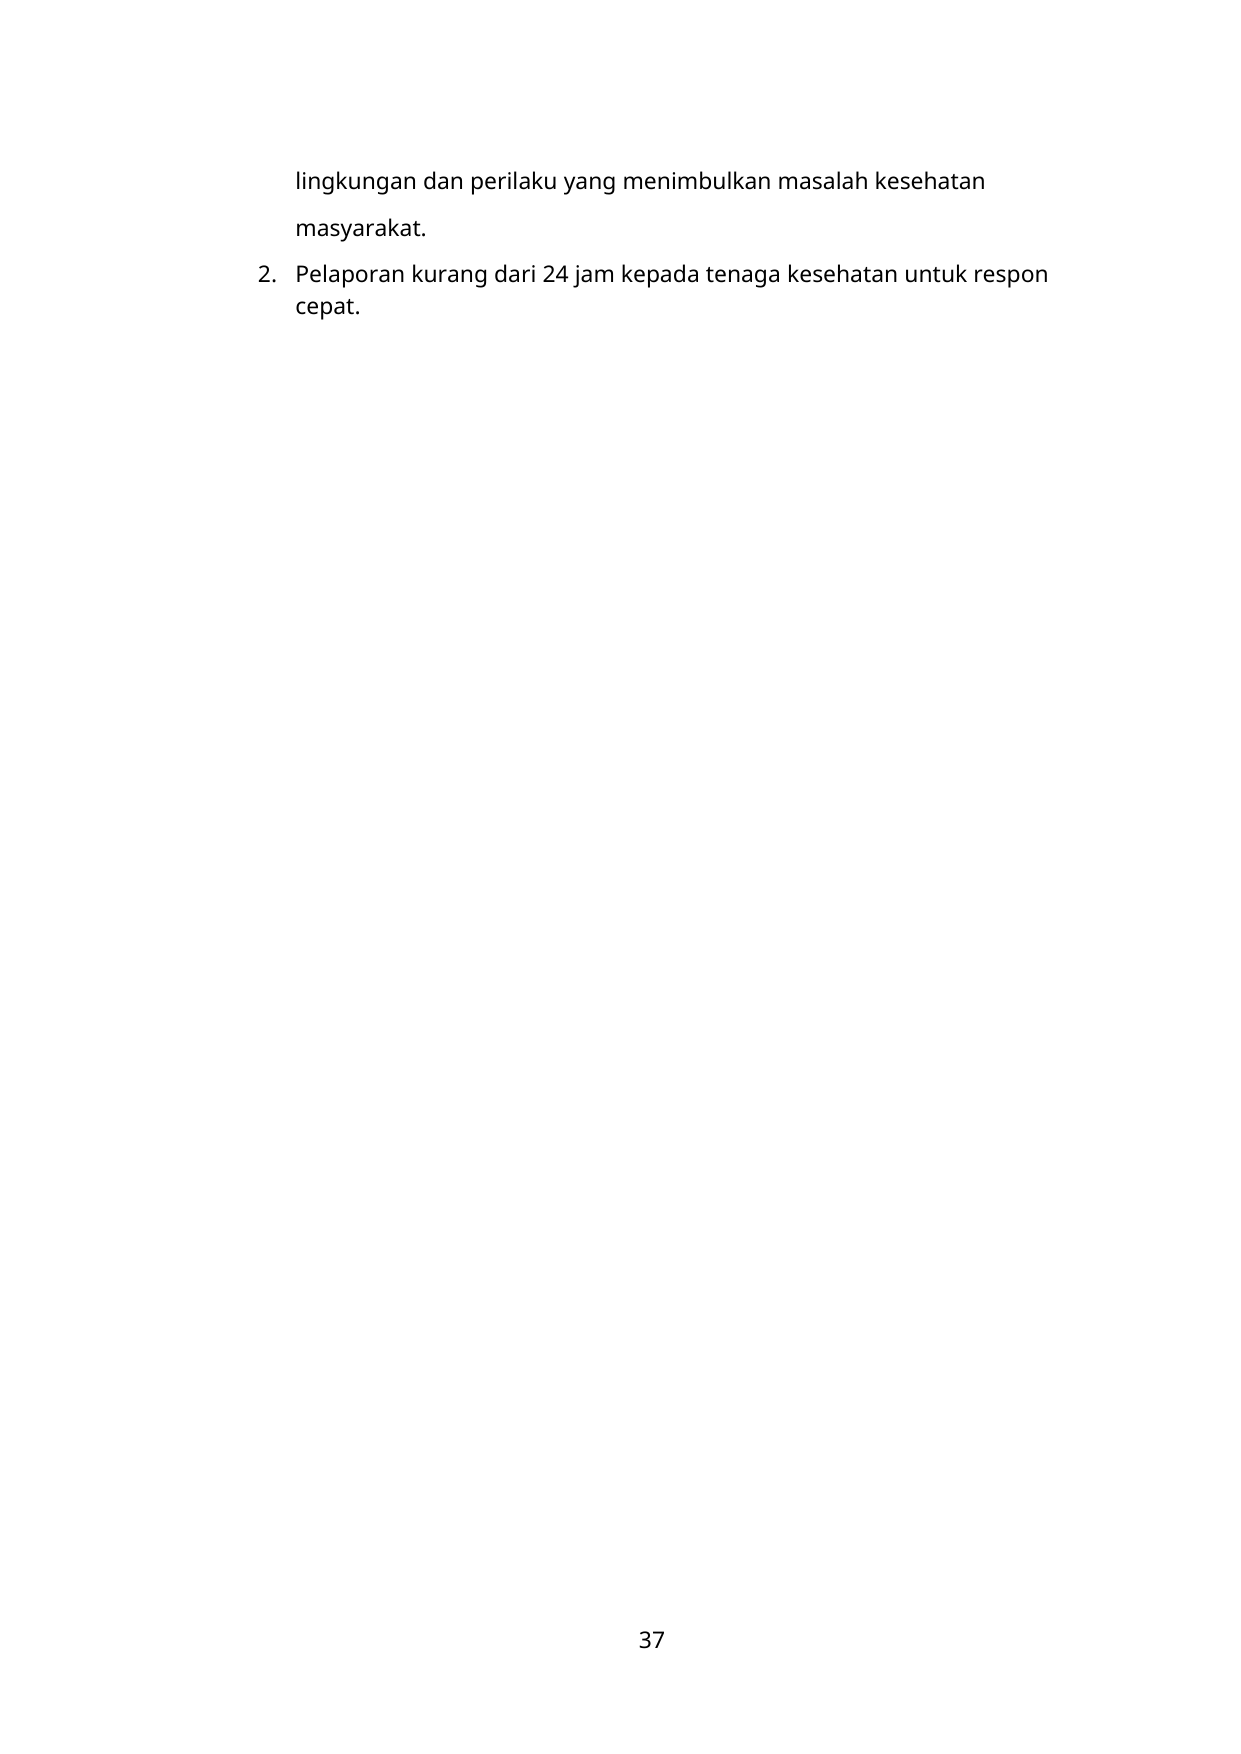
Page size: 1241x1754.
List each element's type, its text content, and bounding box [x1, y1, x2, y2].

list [258, 164, 1092, 243]
list Pelaporan kurang dari 24 jam kepada tenaga kesehatan untuk respon cepat. [258, 258, 1105, 321]
